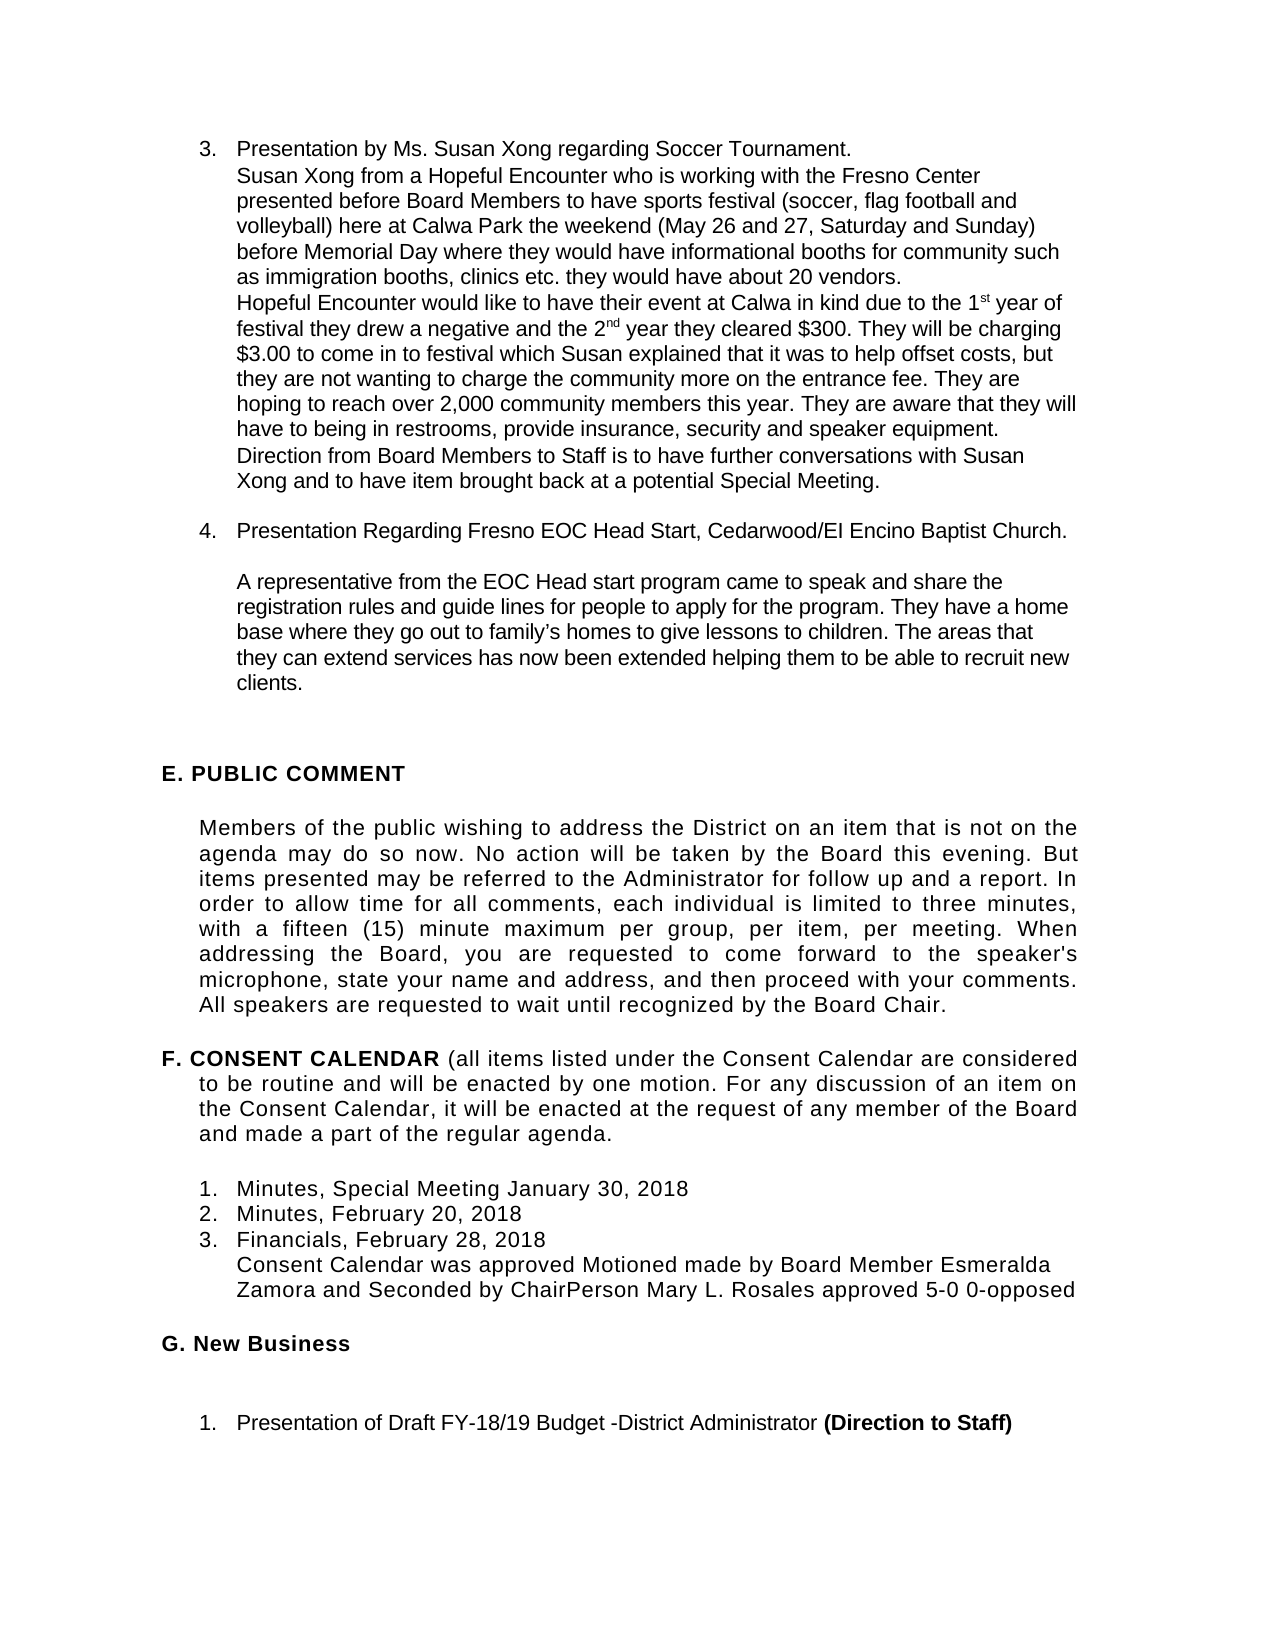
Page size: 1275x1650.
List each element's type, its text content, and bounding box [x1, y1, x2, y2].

text G. New Business [161, 1330, 1079, 1356]
list Presentation Regarding Fresno EOC Head Start, Cedarwood/EI Encino Baptist Church. [199, 519, 1079, 544]
list Financials, February 28, 2018 [199, 1227, 1079, 1252]
text Direction from Board Members to Staff is to have further conversations with Susan Xong and to have item brought back at a potential Special Meeting. [236, 443, 1079, 494]
text A representative from the EOC Head start program came to speak and share the registration rules and guide lines for people to apply for the program. They have a home base where they go out to family’s homes to give lessons to children. The areas that they can extend services has now been extended helping them to be able to recruit new clients. [236, 569, 1079, 695]
text E. PUBLIC COMMENT [161, 760, 1079, 786]
text Susan Xong from a Hopeful Encounter who is working with the Fresno Center presented before Board Members to have sports festival (soccer, flag football and volleyball) here at Calwa Park the weekend (May 26 and 27, Saturday and Sunday) before Memorial Day where they would have informational booths for community such as immigration booths, clinics etc. they would have about 20 vendors. [236, 163, 1079, 289]
text F. CONSENT CALENDAR (all items listed under the Consent Calendar are considered to be routine and will be enacted by one motion. For any discussion of an item on the Consent Calendar, it will be enacted at the request of any member of the Board and made a part of the regular agenda. [161, 1046, 1079, 1147]
list Presentation of Draft FY-18/19 Budget -District Administrator (Direction to Staff) [199, 1410, 1079, 1436]
list Minutes, February 20, 2018 [199, 1202, 1079, 1227]
text Members of the public wishing to address the District on an item that is not on the agenda may do so now. No action will be taken by the Board this evening. But items presented may be referred to the Administrator for follow up and a report. In order to allow time for all comments, each individual is limited to three minutes, with a fifteen (15) minute maximum per group, per item, per meeting. When addressing the Board, you are requested to come forward to the speaker's microphone, state your name and address, and then proceed with your comments. All speakers are requested to wait until recognized by the Board Chair. [199, 816, 1079, 1017]
text Consent Calendar was approved Motioned made by Board Member Esmeralda Zamora and Seconded by ChairPerson Mary L. Rosales approved 5-0 0-opposed [236, 1252, 1079, 1303]
list Minutes, Special Meeting January 30, 2018 [199, 1176, 1079, 1201]
list Presentation by Ms. Susan Xong regarding Soccer Tournament. [199, 137, 1079, 162]
text Hopeful Encounter would like to have their event at Calwa in kind due to the 1st year of festival they drew a negative and the 2nd year they cleared $300. They will be charging $3.00 to come in to festival which Susan explained that it was to help offset costs, but they are not wanting to charge the community more on the entrance fee. They are hoping to reach over 2,000 community members this year. They are aware that they will have to being in restrooms, provide insurance, security and speaker equipment. [236, 291, 1079, 442]
